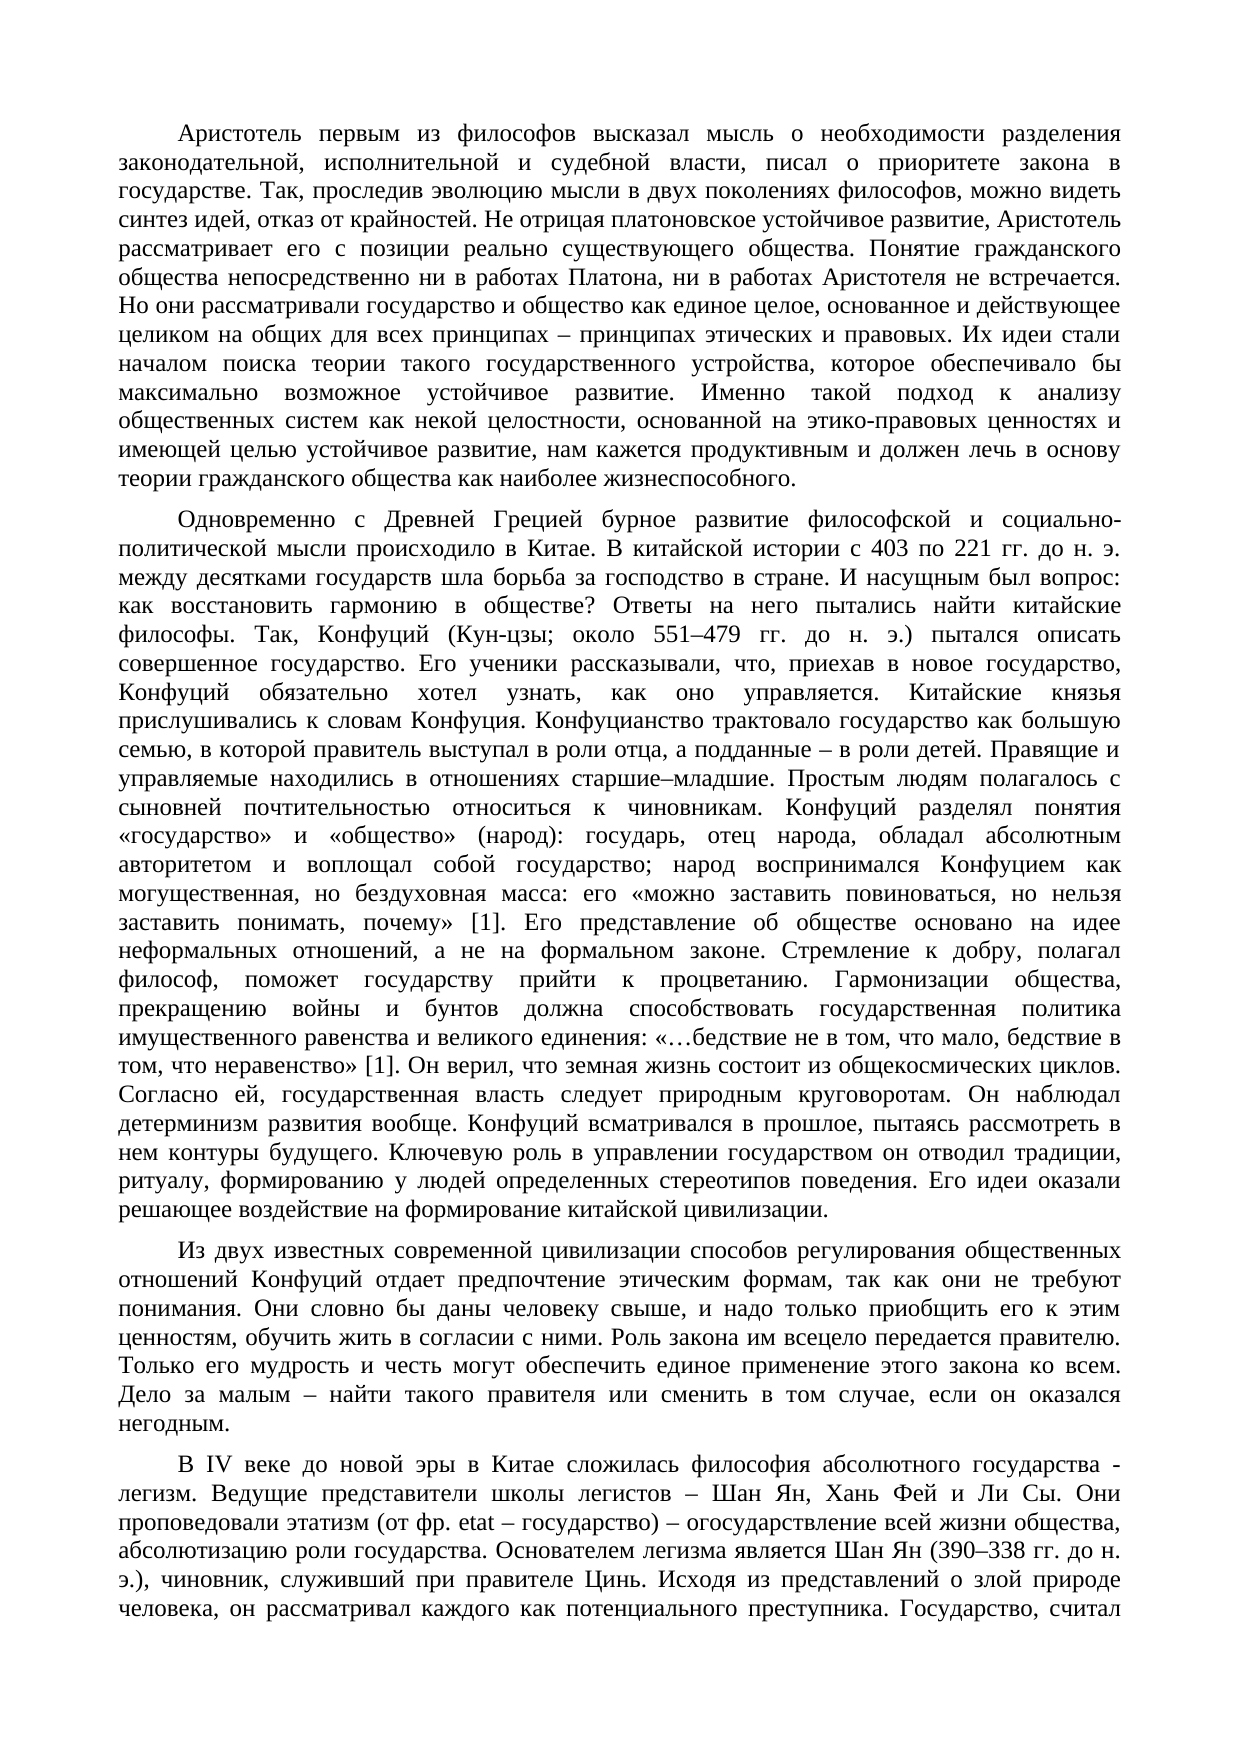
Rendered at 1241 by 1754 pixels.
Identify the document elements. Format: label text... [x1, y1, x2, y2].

text Из двух известных современной цивилизации способов регулирования общественных отношений Конфуций отдает предпочтение этическим формам, так как они не требуют понимания. Они словно бы даны человеку свыше, и надо только приобщить его к этим ценностям, обучить жить в согласии с ними. Роль закона им всецело передается правителю. Только его мудрость и честь могут обеспечить единое применение этого закона ко всем. Дело за малым – найти такого правителя или сменить в том случае, если он оказался негодным. [118, 1236, 1122, 1437]
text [118, 1449, 1122, 1622]
text Одновременно с Древней Грецией бурное развитие философской и социально-политической мысли происходило в Китае. В китайской истории с 403 по 221 гг. до н. э. между десятками государств шла борьба за господство в стране. И насущным был вопрос: как восстановить гармонию в обществе? Ответы на него пытались найти китайские философы. Так, Конфуций (Кун-цзы; около 551–479 гг. до н. э.) пытался описать совершенное государство. Его ученики рассказывали, что, приехав в новое государство, Конфуций обязательно хотел узнать, как оно управляется. Китайские князья прислушивались к словам Конфуция. Конфуцианство трактовало государство как большую семью, в которой правитель выступал в роли отца, а подданные – в роли детей. Правящие и управляемые находились в отношениях старшие–младшие. Простым людям полагалось с сыновней почтительностью относиться к чиновникам. Конфуций разделял понятия «государство» и «общество» (народ): государь, отец народа, обладал абсолютным авторитетом и воплощал собой государство; народ воспринимался Конфуцием как могущественная, но бездуховная масса: его «можно заставить повиноваться, но нельзя заставить понимать, почему» [1]. Его представление об обществе основано на идее неформальных отношений, а не на формальном законе. Стремление к добру, полагал философ, поможет государству прийти к процветанию. Гармонизации общества, прекращению войны и бунтов должна способствовать государственная политика имущественного равенства и великого единения: «…бедствие не в том, что мало, бедствие в том, что неравенство» [1]. Он верил, что земная жизнь состоит из общекосмических циклов. Согласно ей, государственная власть следует природным круговоротам. Он наблюдал детерминизм развития вообще. Конфуций всматривался в прошлое, пытаясь рассмотреть в нем контуры будущего. Ключевую роль в управлении государством он отводил традиции, ритуалу, формированию у людей определенных стереотипов поведения. Его идеи оказали решающее воздействие на формирование китайской цивилизации. [118, 504, 1122, 1223]
text Аристотель первым из философов высказал мысль о необходимости разделения законодательной, исполнительной и судебной власти, писал о приоритете закона в государстве. Так, проследив эволюцию мысли в двух поколениях философов, можно видеть синтез идей, отказ от крайностей. Не отрицая платоновское устойчивое развитие, Аристотель рассматривает его с позиции реально существующего общества. Понятие гражданского общества непосредственно ни в работах Платона, ни в работах Аристотеля не встречается. Но они рассматривали государство и общество как единое целое, основанное и действующее целиком на общих для всех принципах – принципах этических и правовых. Их идеи стали началом поиска теории такого государственного устройства, которое обеспечивало бы максимально возможное устойчивое развитие. Именно такой подход к анализу общественных систем как некой целостности, основанной на этико-правовых ценностях и имеющей целью устойчивое развитие, нам кажется продуктивным и должен лечь в основу теории гражданского общества как наиболее жизнеспособного. [118, 118, 1122, 492]
